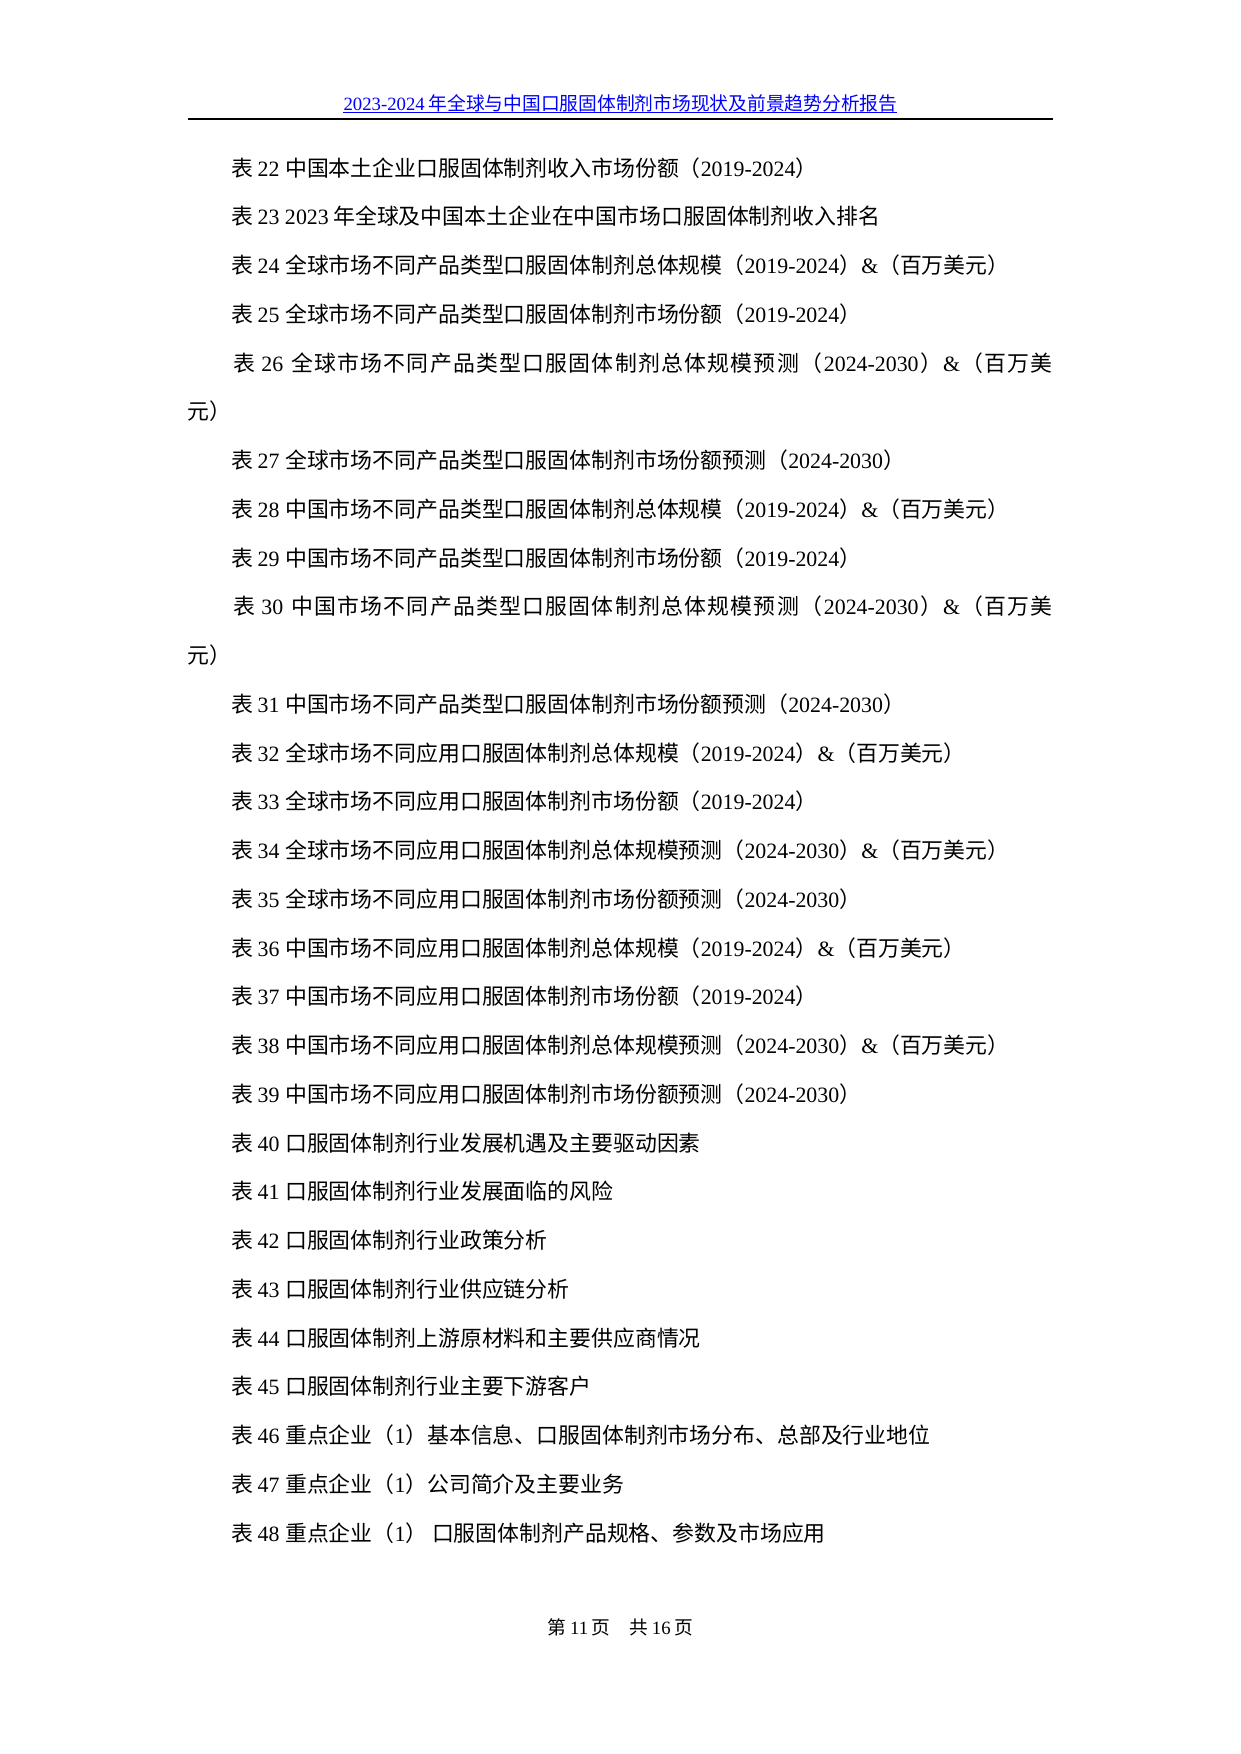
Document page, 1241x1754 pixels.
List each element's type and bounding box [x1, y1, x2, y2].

text [187, 150, 1053, 1548]
